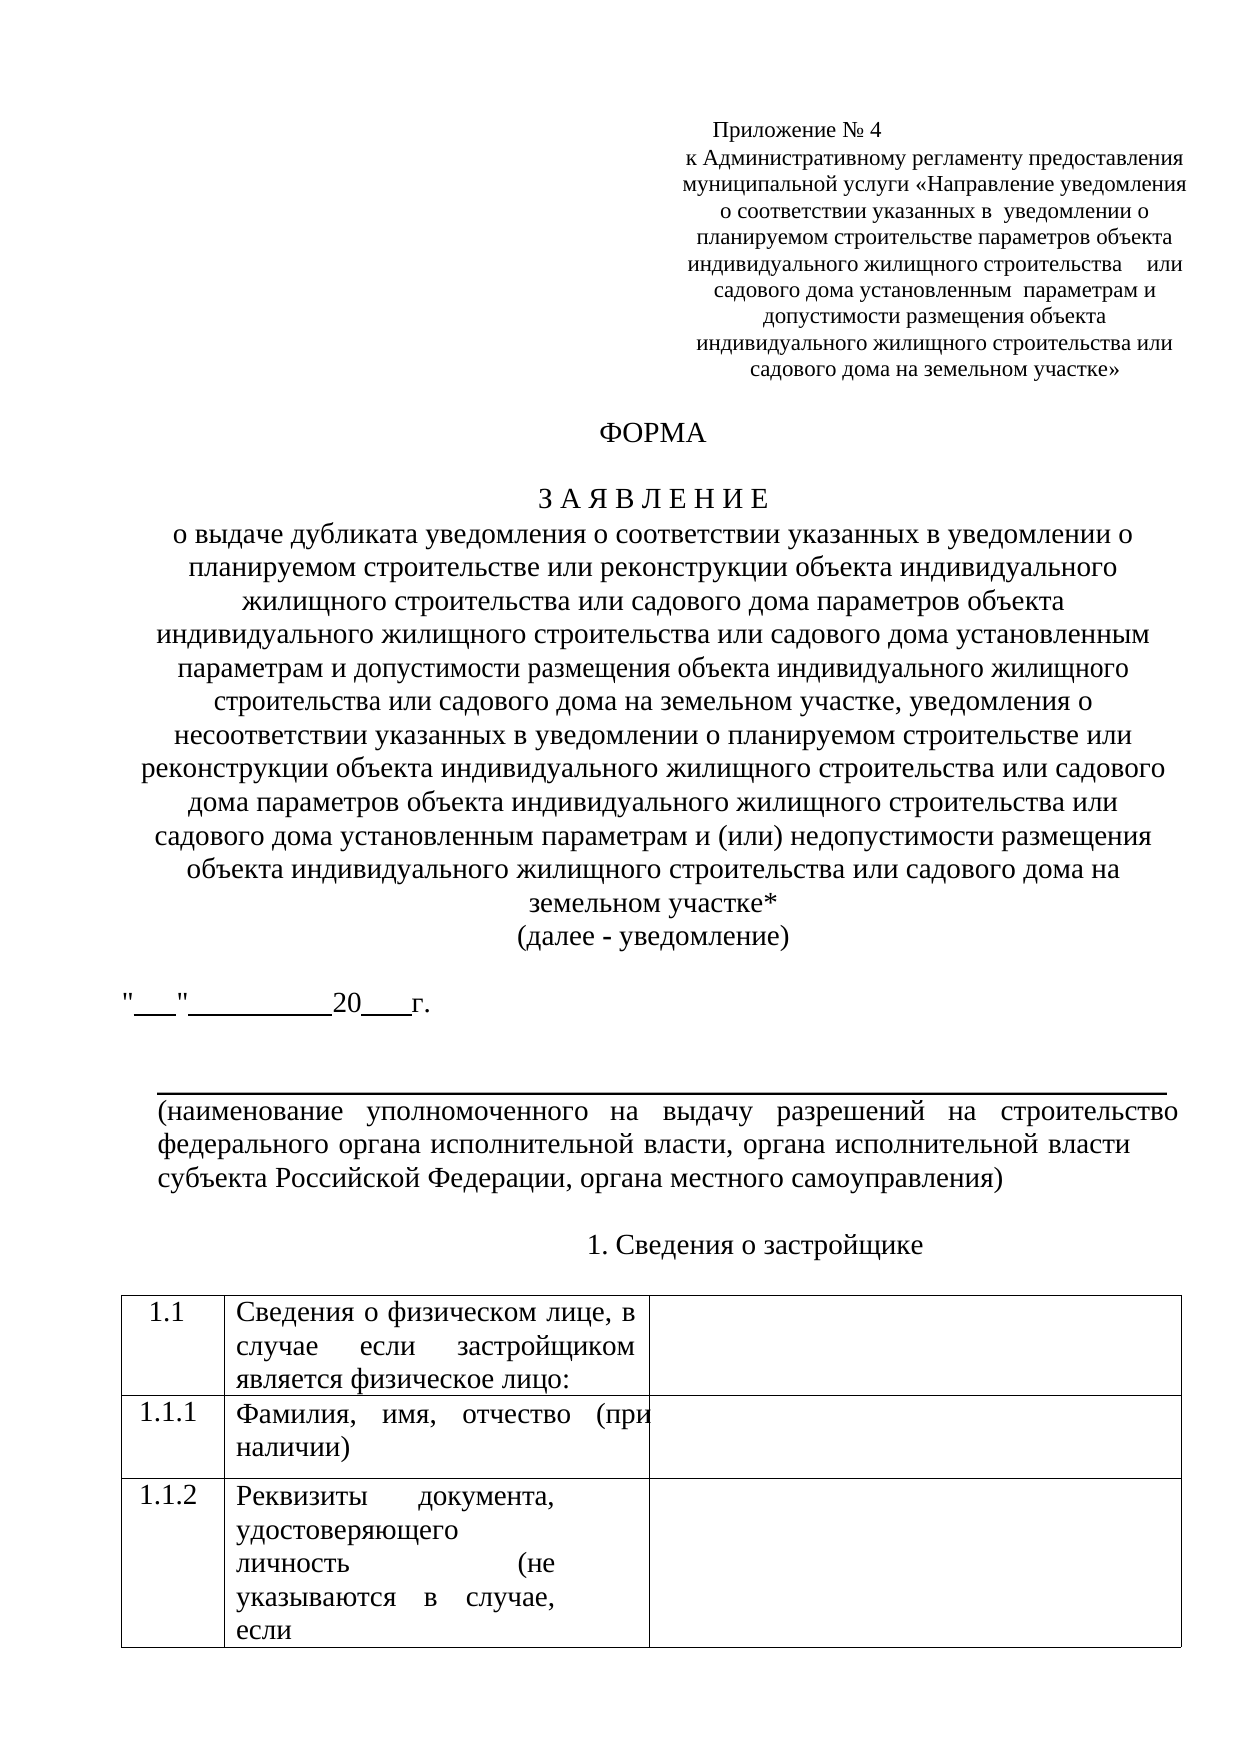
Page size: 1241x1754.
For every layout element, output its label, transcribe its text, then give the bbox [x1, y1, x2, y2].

text З А Я В Л Е Н И Е [160, 482, 1146, 516]
text Приложение № 4 [712, 111, 1215, 144]
text федерального органа исполнительной власти, органа исполнительной власти субъекта Российской Федерации, органа местного самоуправления) [157, 1126, 1215, 1193]
table_cell Реквизиты документа, удостоверяющего личность (не указываются в случае, если [225, 1479, 649, 1646]
text о выдаче дубликата уведомления о соответствии указанных в уведомлении о планируемом строительстве или реконструкции объекта индивидуального жилищного строительства или садового дома параметров объекта индивидуального жилищного строительства или садового дома установленным параметрам и допустимости размещения объекта индивидуального жилищного строительства или садового дома на земельном участке, уведомления о несоответствии указанных в уведомлении о планируемом строительстве или реконструкции объекта индивидуального жилищного строительства или садового дома параметров объекта индивидуального жилищного строительства или садового дома установленным параметрам и (или) недопустимости размещения объекта индивидуального жилищного строительства или садового дома на земельном участке* [131, 516, 1175, 918]
text ФОРМА [159, 415, 1146, 448]
text к Административному регламенту предоставления муниципальной услуги «Направление уведомления о соответствии указанных в уведомлении о планируемом строительстве параметров объекта индивидуального жилищного строительства или садового дома установленным параметрам и допустимости размещения объекта индивидуального жилищного строительства или садового дома на земельном участке» [676, 144, 1193, 381]
table_cell 1.1.2 [122, 1479, 224, 1646]
table_cell Фамилия, имя, отчество (при наличии) [225, 1396, 649, 1478]
table_cell [650, 1479, 1181, 1646]
table_cell 1.1.1 [122, 1396, 224, 1478]
text (наименование уполномоченного на выдачу разрешений на строительство [157, 1088, 1215, 1126]
table_header [650, 1296, 1181, 1395]
table_header 1.1 [122, 1296, 224, 1395]
text (далее - уведомление) [160, 918, 1146, 952]
table_header Сведения о физическом лице, в случае если застройщиком является физическое лицо: [225, 1296, 649, 1395]
text " " 20 г. [122, 985, 1215, 1019]
table_cell [650, 1396, 1181, 1478]
list Сведения о застройщике [587, 1227, 1215, 1261]
